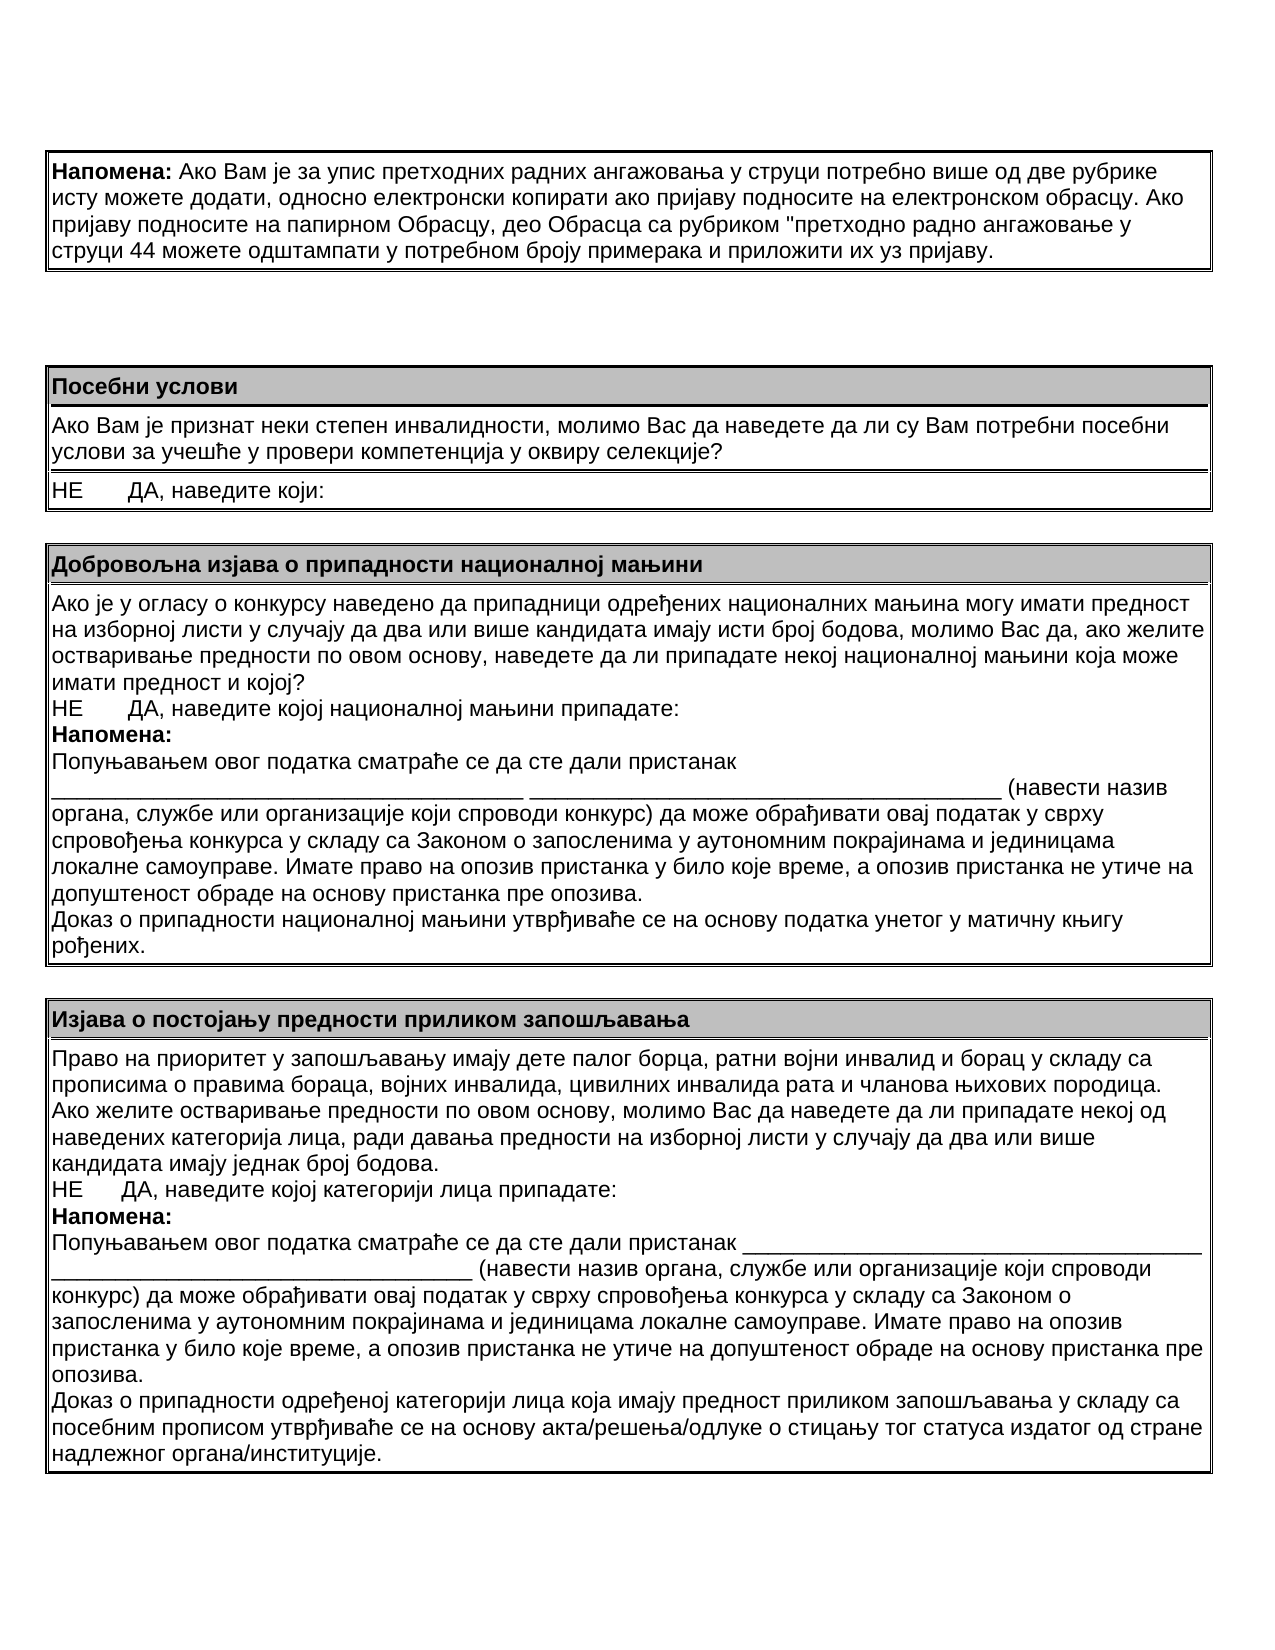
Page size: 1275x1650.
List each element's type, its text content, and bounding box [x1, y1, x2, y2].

table_cell Ако је у огласу о конкурсу наведено да припадници одређених националних мањина могу имати предност на изборној листи у случају да два или више кандидата имају исти број бодова, молимо Вас да, ако желите остваривање предности по овом основу, наведете да ли припадате некој националној мањини која може имати предност и којој? НЕ ДА, наведите којој националној мањини припадате: Напомена: Попуњавањем овог податка сматраће се да сте дали пристанак _____________________________________ _____________________________________ (навести назив органа, службе или организације који спроводи конкурс) да може обрађивати овај податак у сврху спровођења конкурса у складу са Законом о запосленима у аутономним покрајинама и јединицама локалне самоуправе. Имате право на опозив пристанка у било које време, а опозив пристанка не утиче на допуштеност обраде на основу пристанка пре опозива. Доказ о припадности националној мањини утврђиваће се на основу податка унетог у матичну књигу рођених. [47, 582, 1211, 963]
table_header Добровољна изјава о припадности националној мањини [49, 546, 1210, 582]
table_header Посебни услови [49, 368, 1210, 404]
table_cell Ако Вам је признат неки степен инвалидности, молимо Вас да наведете да ли су Вам потребни посебни услови за учешће у провери компетенција у оквиру селекције? [49, 404, 1210, 469]
table_cell НЕ ДА, наведите који: [49, 469, 1210, 508]
table_header Изјава о постојању предности приликом запошљавања [49, 1001, 1210, 1037]
table_cell Напомена: Ако Вам је за упис претходних радних ангажовања у струци потребно више од две рубрике исту можете додати, односно електронски копирати ако пријаву подносите на електронском обрасцу. Ако пријаву подносите на папирном Обрасцу, део Обрасца са рубриком "претходно радно ангажовање у струци 44 можете одштампати у потребном броју примерака и приложити их уз пријаву. [49, 153, 1210, 268]
table_cell Право на приоритет у запошљавању имају дете палог борца, ратни војни инвалид и борац у складу са прописима о правима бораца, војних инвалида, цивилних инвалида рата и чланова њихових породица. Ако желите остваривање предности по овом основу, молимо Вас да наведете да ли припадате некој од наведених категорија лица, ради давања предности на изборној листи у случају да два или више кандидата имају једнак број бодова. НЕ ДА, наведите којој категорији лица припадате: Напомена: Попуњавањем овог податка сматраће се да сте дали пристанак ____________________________________ _________________________________ (навести назив органа, службе или организације који спроводи конкурс) да може обрађивати овај податак у сврху спровођења конкурса у складу са Законом о запосленима у аутономним покрајинама и јединицама локалне самоуправе. Имате право на опозив пристанка у било које време, а опозив пристанка не утиче на допуштеност обраде на основу пристанка пре опозива. Доказ о припадности одређеној категорији лица која имају предност приликом запошљавања у складу са посебним прописом утврђиваће се на основу акта/решења/одлуке о стицању тог статуса издатог од стране надлежног органа/институције. [47, 1037, 1211, 1471]
